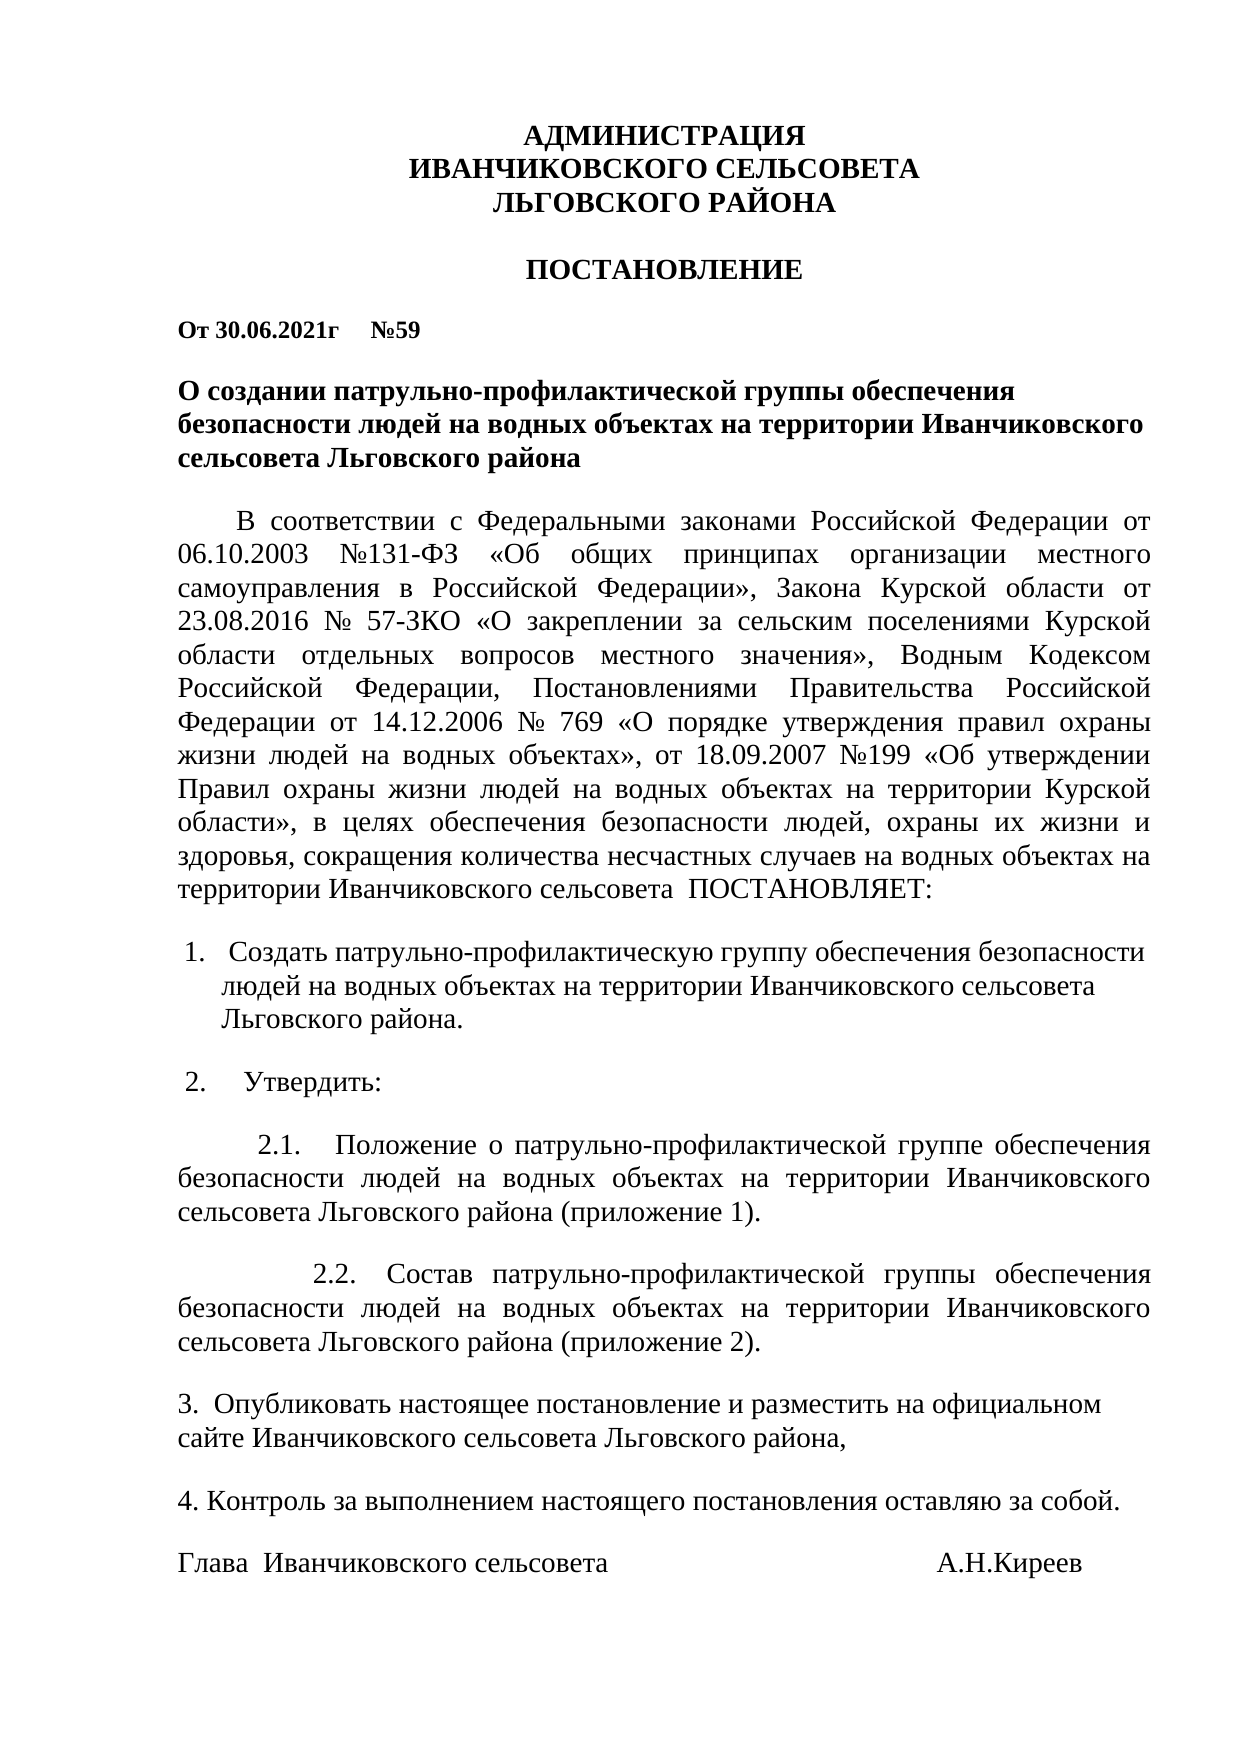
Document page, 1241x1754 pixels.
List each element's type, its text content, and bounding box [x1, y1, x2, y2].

text ИВАНЧИКОВСКОГО СЕЛЬСОВЕТА [177, 152, 1152, 185]
text 2.1. Положение о патрульно-профилактической группе обеспечения безопасности людей на водных объектах на территории Иванчиковского сельсовета Льговского района (приложение 1). [177, 1127, 1152, 1227]
text В соответствии с Федеральными законами Российской Федерации от 06.10.2003 №131-ФЗ «Об общих принципах организации местного самоуправления в Российской Федерации», Закона Курской области от 23.08.2016 № 57-ЗКО «О закреплении за сельским поселениями Курской области отдельных вопросов местного значения», Водным Кодексом Российской Федерации, Постановлениями Правительства Российской Федерации от 14.12.2006 № 769 «О порядке утверждения правил охраны жизни людей на водных объектах», от 18.09.2007 №199 «Об утверждении Правил охраны жизни людей на водных объектах на территории Курской области», в целях обеспечения безопасности людей, охраны их жизни и здоровья, сокращения количества несчастных случаев на водных объектах на территории Иванчиковского сельсовета ПОСТАНОВЛЯЕТ: [177, 503, 1152, 905]
text ПОСТАНОВЛЕНИЕ [177, 252, 1152, 286]
text О создании патрульно-профилактической группы обеспечения безопасности людей на водных объектах на территории Иванчиковского сельсовета Льговского района [177, 373, 1152, 473]
text 3. Опубликовать настоящее постановление и разместить на официальном сайте Иванчиковского сельсовета Льговского района, [177, 1386, 1152, 1453]
list Создать патрульно-профилактическую группу обеспечения безопасности людей на водных объектах на территории Иванчиковского сельсовета Льговского района. [183, 934, 1152, 1035]
text 4. Контроль за выполнением настоящего постановления оставляю за собой. [177, 1483, 1152, 1516]
text 2.2. Состав патрульно-профилактической группы обеспечения безопасности людей на водных объектах на территории Иванчиковского сельсовета Льговского района (приложение 2). [177, 1257, 1152, 1357]
text АДМИНИСТРАЦИЯ [177, 118, 1152, 152]
text ЛЬГОВСКОГО РАЙОНА [177, 185, 1152, 219]
text Глава Иванчиковского сельсовета А.Н.Киреев [177, 1545, 1152, 1579]
text От 30.06.2021г №59 [177, 315, 1152, 344]
text 2. Утвердить: [177, 1064, 1152, 1098]
